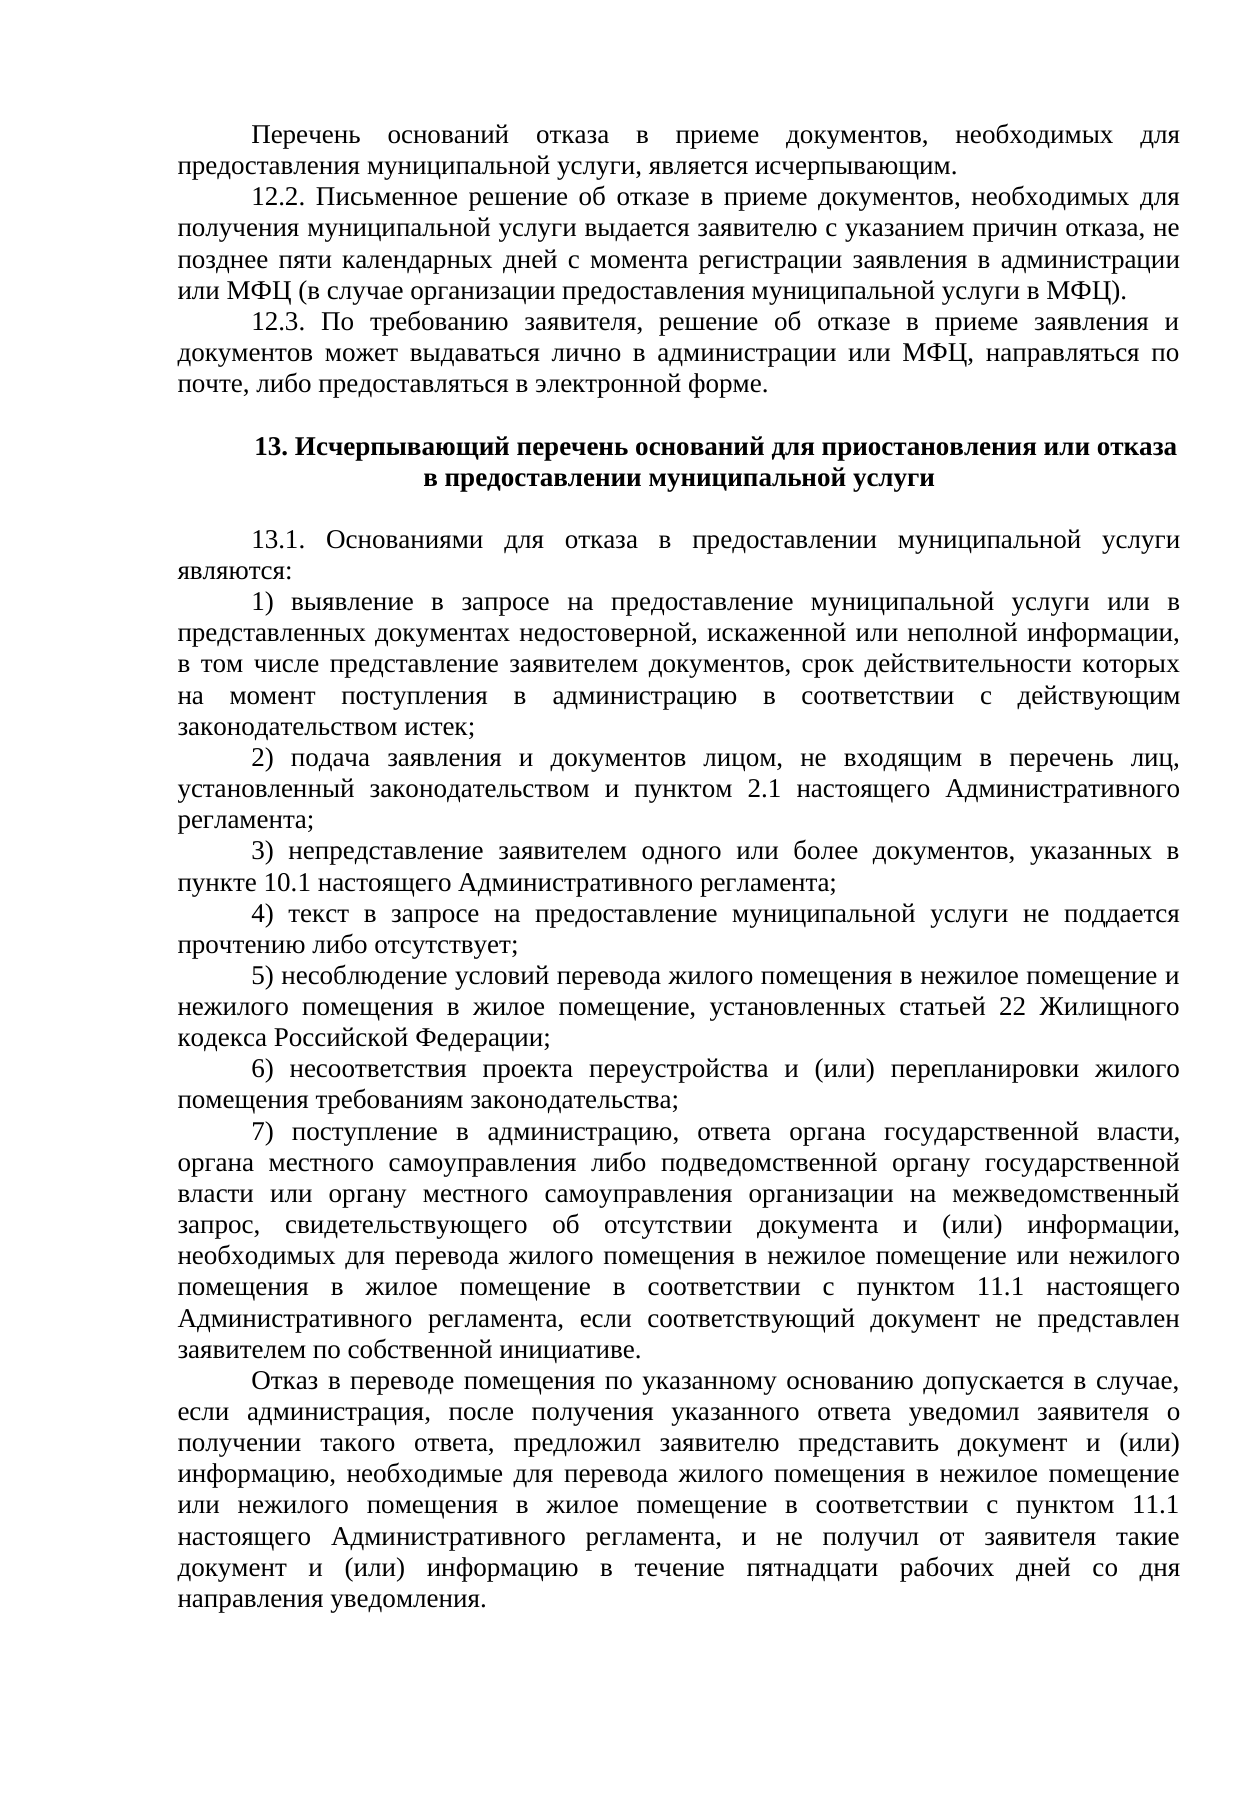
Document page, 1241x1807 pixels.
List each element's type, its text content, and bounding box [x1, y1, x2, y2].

text 7) поступление в администрацию, ответа органа государственной власти, органа местного самоуправления либо подведомственной органу государственной власти или органу местного самоуправления организации на межведомственный запрос, свидетельствующего об отсутствии документа и (или) информации, необходимых для перевода жилого помещения в нежилое помещение или нежилого помещения в жилое помещение в соответствии с пунктом 11.1 настоящего Административного регламента, если соответствующий документ не представлен заявителем по собственной инициативе. [177, 1115, 1181, 1364]
text 3) непредставление заявителем одного или более документов, указанных в пункте 10.1 настоящего Административного регламента; [177, 834, 1181, 897]
text 6) несоответствия проекта переустройства и (или) перепланировки жилого помещения требованиям законодательства; [177, 1052, 1181, 1115]
text Перечень оснований отказа в приеме документов, необходимых для предоставления муниципальной услуги, является исчерпывающим. [177, 118, 1181, 180]
text 2) подача заявления и документов лицом, не входящим в перечень лиц, установленный законодательством и пунктом 2.1 настоящего Административного регламента; [177, 741, 1181, 834]
text 5) несоблюдение условий перевода жилого помещения в нежилое помещение и нежилого помещения в жилое помещение, установленных статьей 22 Жилищного кодекса Российской Федерации; [177, 959, 1181, 1052]
text 13. Исчерпывающий перечень оснований для приостановления или отказа в предоставлении муниципальной услуги [177, 429, 1181, 492]
text 13.1. Основаниями для отказа в предоставлении муниципальной услуги являются: [177, 523, 1181, 585]
text 1) выявление в запросе на предоставление муниципальной услуги или в представленных документах недостоверной, искаженной или неполной информации, в том числе представление заявителем документов, срок действительности которых на момент поступления в администрацию в соответствии с действующим законодательством истек; [177, 585, 1181, 741]
text 12.3. По требованию заявителя, решение об отказе в приеме заявления и документов может выдаваться лично в администрации или МФЦ, направляться по почте, либо предоставляться в электронной форме. [177, 305, 1181, 398]
text 4) текст в запросе на предоставление муниципальной услуги не поддается прочтению либо отсутствует; [177, 897, 1181, 959]
text 12.2. Письменное решение об отказе в приеме документов, необходимых для получения муниципальной услуги выдается заявителю с указанием причин отказа, не позднее пяти календарных дней с момента регистрации заявления в администрации или МФЦ (в случае организации предоставления муниципальной услуги в МФЦ). [177, 180, 1181, 305]
text Отказ в переводе помещения по указанному основанию допускается в случае, если администрация, после получения указанного ответа уведомил заявителя о получении такого ответа, предложил заявителю представить документ и (или) информацию, необходимые для перевода жилого помещения в нежилое помещение или нежилого помещения в жилое помещение в соответствии с пунктом 11.1 настоящего Административного регламента, и не получил от заявителя такие документ и (или) информацию в течение пятнадцати рабочих дней со дня направления уведомления. [177, 1364, 1181, 1613]
